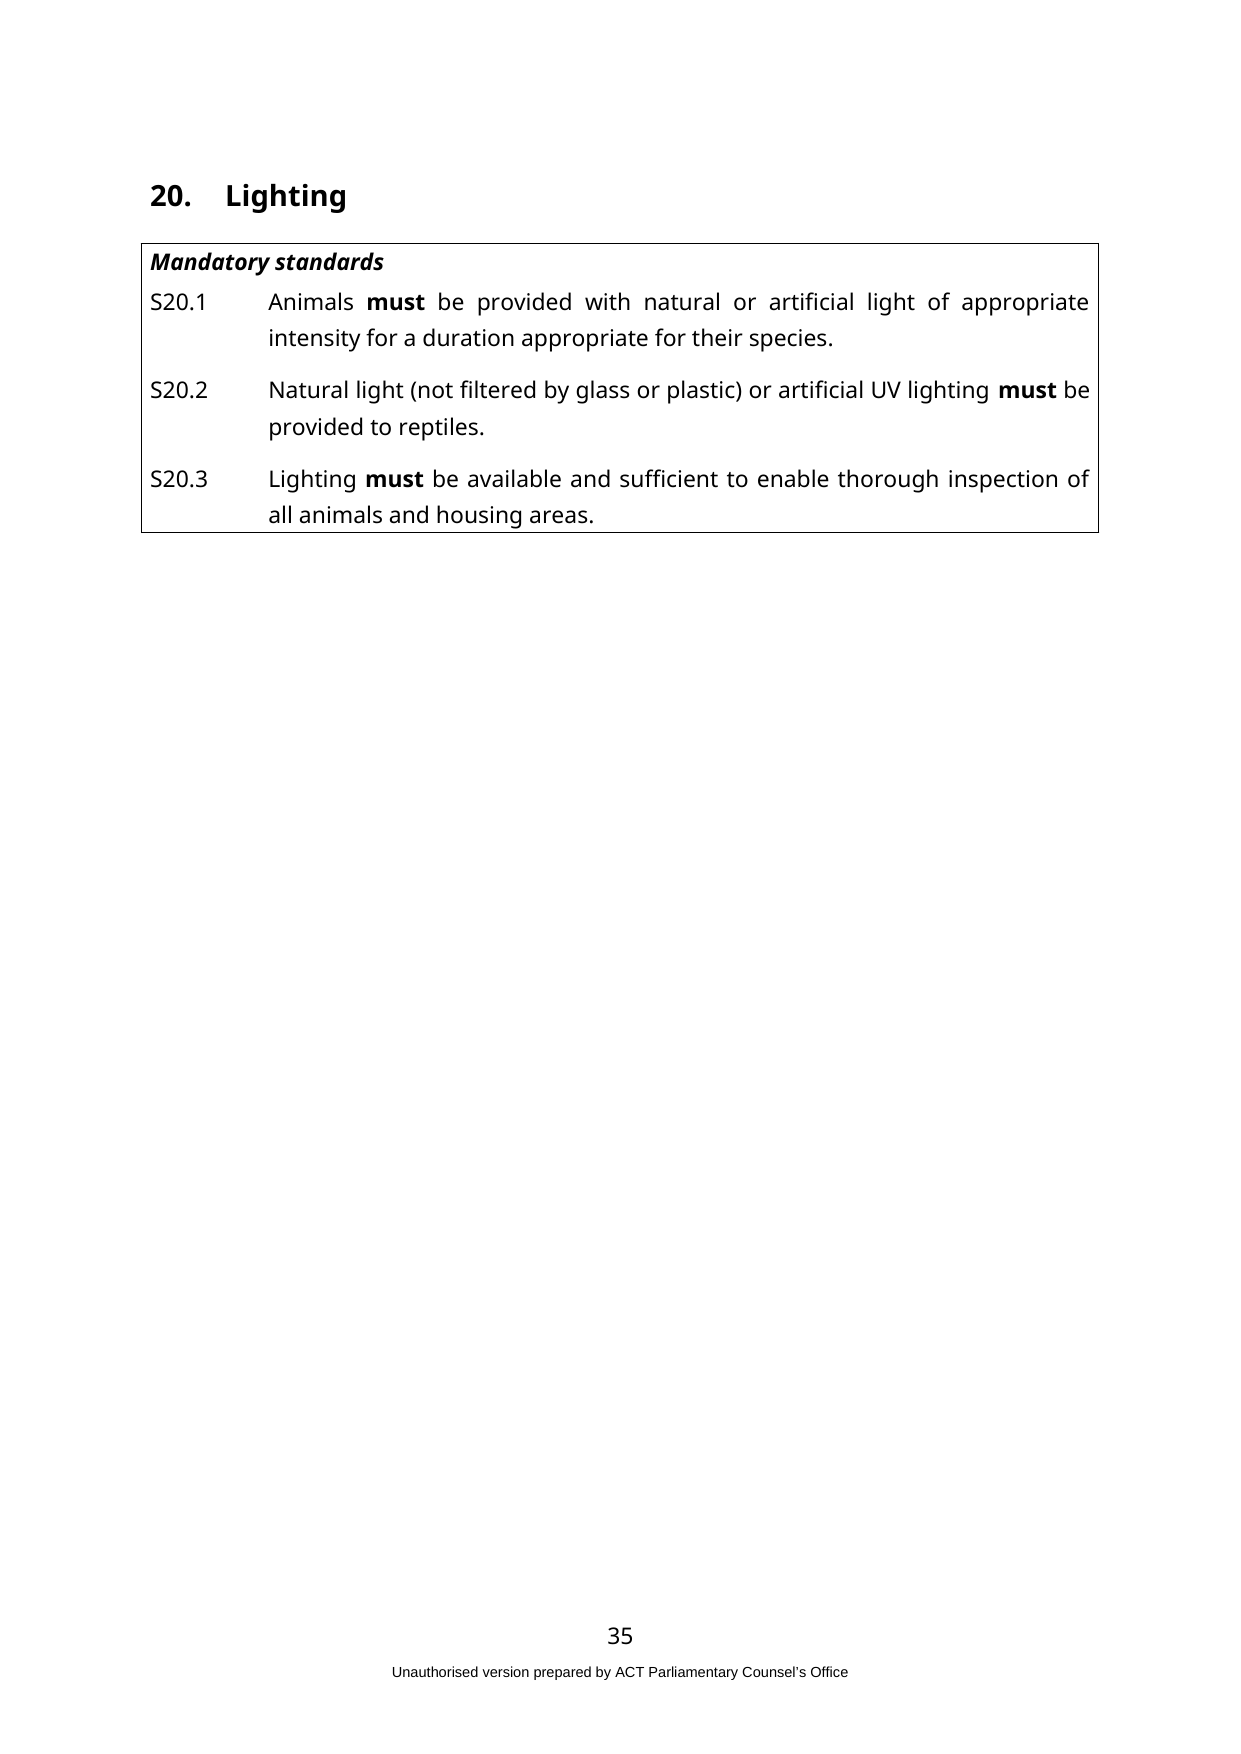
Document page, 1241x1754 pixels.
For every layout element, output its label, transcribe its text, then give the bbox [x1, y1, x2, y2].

text S20.3 Lighting must be available and sufficient to enable thorough inspection of all animals and housing areas. [142, 460, 1098, 532]
text S20.2 Natural light (not filtered by glass or plastic) or artificial UV lighting must be provided to reptiles. [142, 371, 1098, 442]
subtitle 20. Lighting [150, 175, 1090, 215]
text S20.1 Animals must be provided with natural or artificial light of appropriate intensity for a duration appropriate for their species. [142, 283, 1098, 353]
subtitle Mandatory standards [142, 244, 1098, 277]
